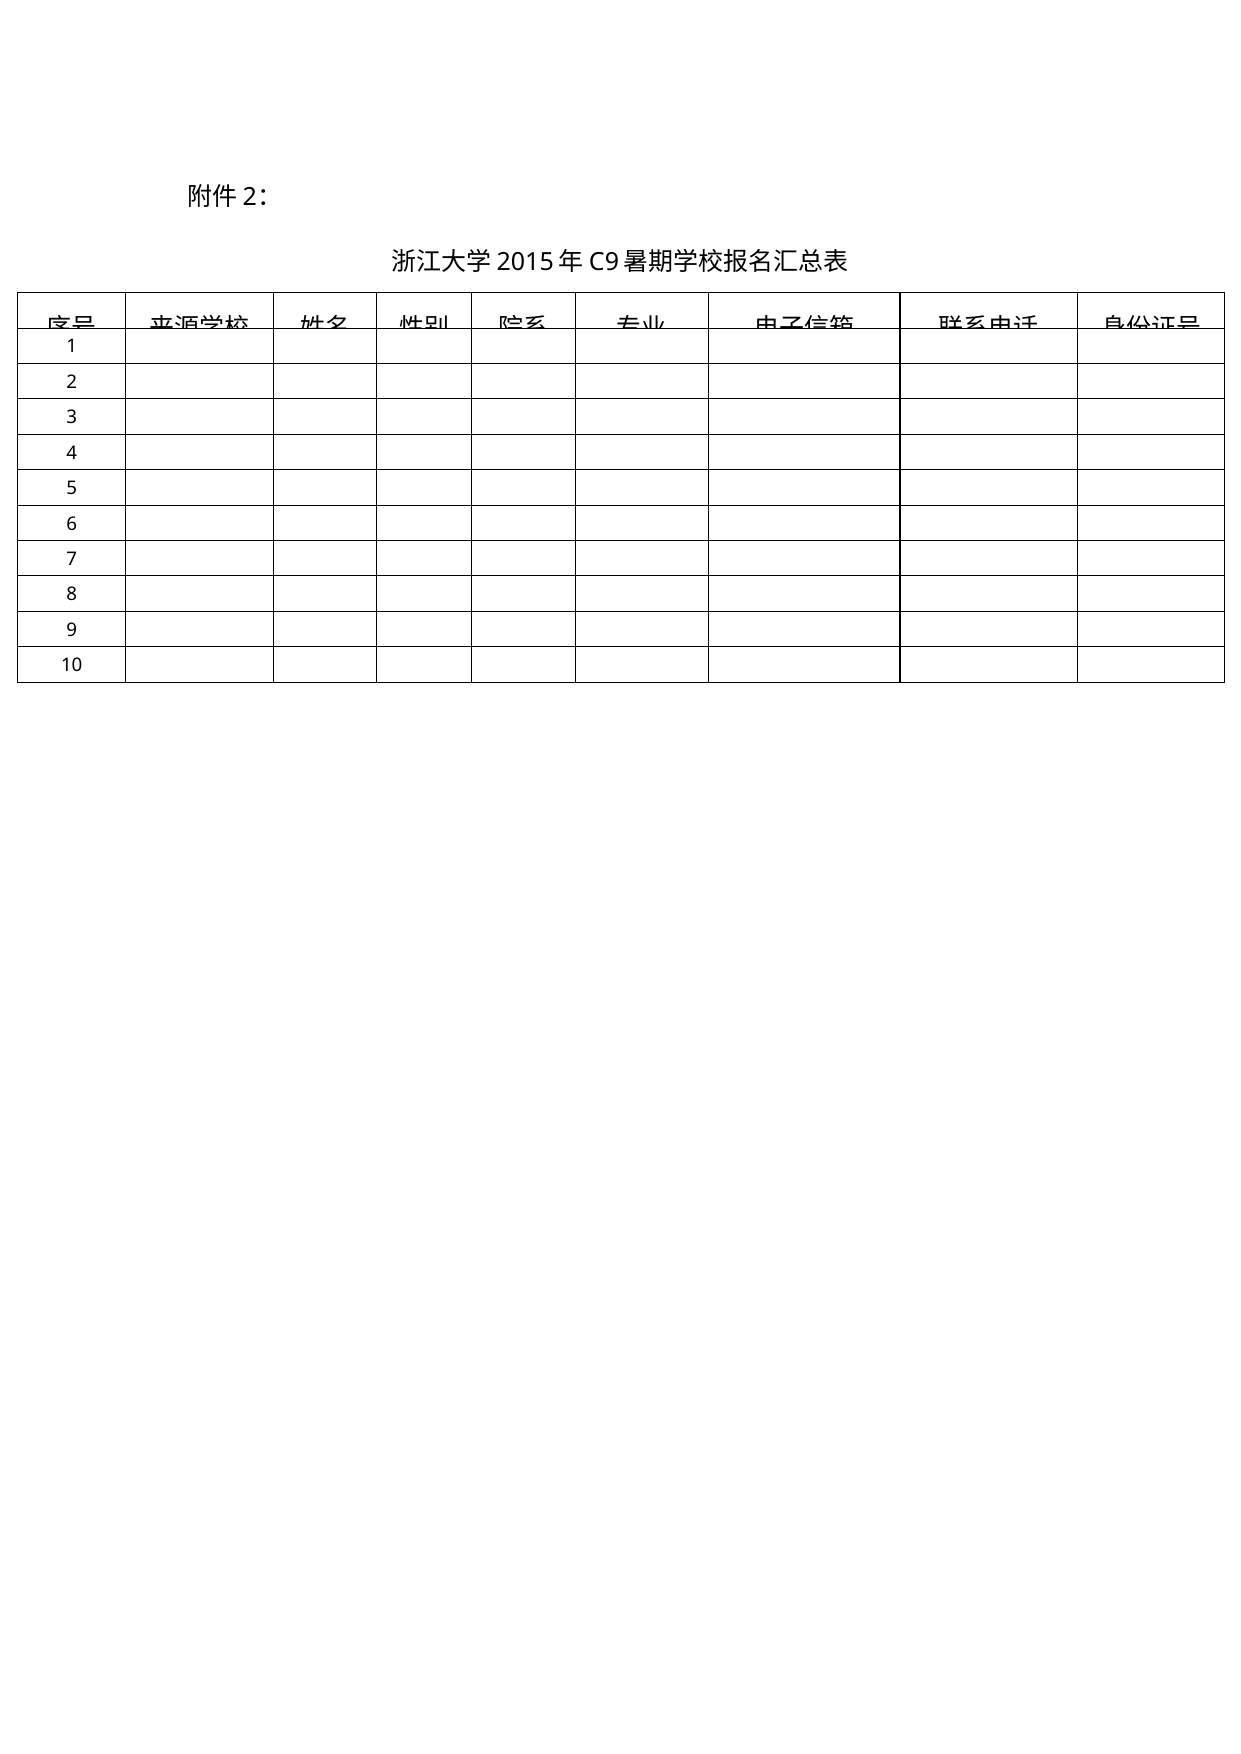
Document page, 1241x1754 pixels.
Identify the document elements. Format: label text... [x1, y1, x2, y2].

table_cell [274, 364, 376, 398]
table_cell [472, 435, 575, 469]
table_header 院系 [472, 293, 575, 327]
table_cell 8 [18, 576, 125, 611]
table_cell [377, 364, 471, 398]
table_cell [1078, 399, 1224, 434]
table_cell [472, 399, 575, 434]
table_cell [1078, 612, 1224, 646]
table_header 身份证号 [1078, 293, 1224, 327]
text 浙江大学2015年C9暑期学校报名汇总表 [187, 227, 1053, 292]
table_cell [709, 612, 899, 646]
table_cell [274, 470, 376, 504]
table_cell [126, 470, 273, 504]
table_cell [709, 541, 899, 575]
table_cell [576, 470, 708, 504]
table_cell [901, 506, 1077, 540]
table_cell [576, 329, 708, 363]
table_cell [709, 399, 899, 434]
table_header 性别 [377, 293, 471, 327]
table_cell [576, 647, 708, 682]
table_cell [472, 506, 575, 540]
table_cell [274, 576, 376, 611]
table_cell [709, 364, 899, 398]
table_cell [274, 612, 376, 646]
table_cell [126, 647, 273, 682]
table_cell [472, 541, 575, 575]
table_cell [126, 329, 273, 363]
table_cell [901, 329, 1077, 363]
table_cell [126, 612, 273, 646]
table_cell [576, 399, 708, 434]
table_cell [472, 576, 575, 611]
table_cell [377, 576, 471, 611]
table_cell [1078, 329, 1224, 363]
table_cell [1078, 435, 1224, 469]
table_cell [1078, 470, 1224, 504]
table_cell [472, 612, 575, 646]
table_cell [576, 576, 708, 611]
table_cell [274, 435, 376, 469]
table_header 联系电话 [901, 293, 1077, 327]
table_cell [901, 435, 1077, 469]
table_cell 7 [18, 541, 125, 575]
table_cell [126, 399, 273, 434]
table_cell [126, 541, 273, 575]
table_cell 9 [18, 612, 125, 646]
table_header 序号 [18, 293, 125, 327]
table_cell [126, 576, 273, 611]
table_cell [901, 576, 1077, 611]
table_cell [709, 329, 899, 363]
table_cell [472, 364, 575, 398]
table_cell [901, 364, 1077, 398]
table_cell [709, 576, 899, 611]
table_cell [377, 470, 471, 504]
table_cell [1078, 647, 1224, 682]
table_cell [901, 399, 1077, 434]
table_header 来源学校 [126, 293, 273, 327]
table_cell [274, 647, 376, 682]
table_cell [576, 435, 708, 469]
table_header 专业 [576, 293, 708, 327]
table_cell 5 [18, 470, 125, 504]
table_cell 4 [18, 435, 125, 469]
table_cell [377, 612, 471, 646]
table_cell 6 [18, 506, 125, 540]
table_cell [901, 612, 1077, 646]
table_cell [901, 470, 1077, 504]
table_cell [377, 435, 471, 469]
table_cell 3 [18, 399, 125, 434]
table_cell [472, 647, 575, 682]
table_cell [274, 329, 376, 363]
table_cell [377, 541, 471, 575]
table_cell [274, 506, 376, 540]
table_cell [576, 364, 708, 398]
table_cell [901, 647, 1077, 682]
table_cell [377, 399, 471, 434]
table_cell [472, 470, 575, 504]
table_cell [377, 647, 471, 682]
table_cell [576, 506, 708, 540]
table_cell [126, 506, 273, 540]
table_cell 10 [18, 647, 125, 682]
table_cell [472, 329, 575, 363]
table_header 电子信箱 [709, 293, 899, 327]
table_cell [709, 435, 899, 469]
table_cell [274, 541, 376, 575]
table_cell [576, 541, 708, 575]
text 附件2： [187, 162, 1053, 227]
table_cell [709, 470, 899, 504]
table_cell [126, 364, 273, 398]
table_cell [576, 612, 708, 646]
table_cell [901, 541, 1077, 575]
table_cell 1 [18, 329, 125, 363]
table_cell [1078, 364, 1224, 398]
table_cell [1078, 541, 1224, 575]
table_cell [377, 506, 471, 540]
table_cell [1078, 506, 1224, 540]
table_header 姓名 [274, 293, 376, 327]
table_cell [709, 506, 899, 540]
table_cell [377, 329, 471, 363]
table_cell [709, 647, 899, 682]
table_cell [274, 399, 376, 434]
table_cell [126, 435, 273, 469]
table_cell [1078, 576, 1224, 611]
table_cell 2 [18, 364, 125, 398]
